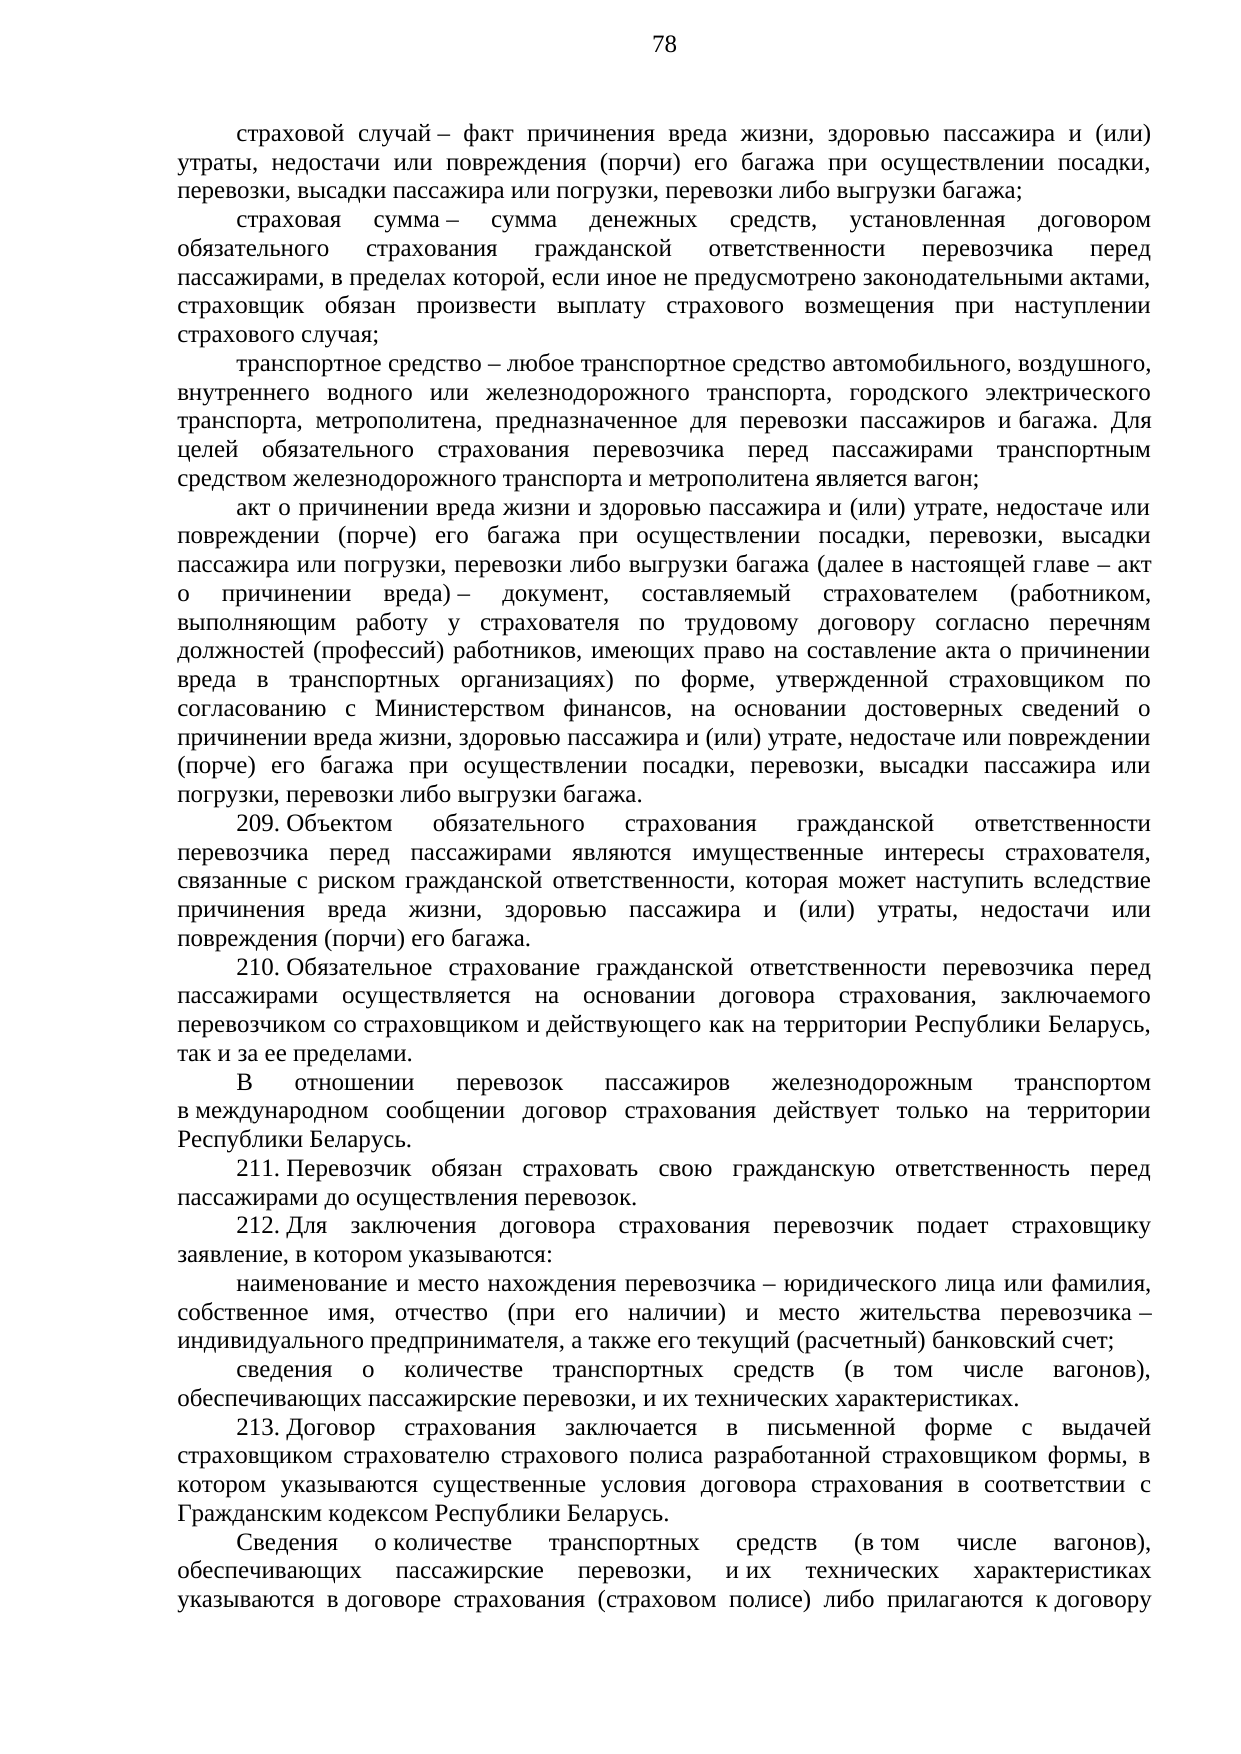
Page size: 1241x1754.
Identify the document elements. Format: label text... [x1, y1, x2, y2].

text транспортное средство – любое транспортное средство автомобильного, воздушного, внутреннего водного или железнодорожного транспорта, городского электрического транспорта, метрополитена, предназначенное для перевозки пассажиров и багажа. Для целей обязательного страхования перевозчика перед пассажирами транспортным средством железнодорожного транспорта и метрополитена является вагон; [177, 348, 1152, 492]
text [177, 1527, 1152, 1613]
text страховая сумма – сумма денежных средств, установленная договором обязательного страхования гражданской ответственности перевозчика перед пассажирами, в пределах которой, если иное не предусмотрено законодательными актами, страховщик обязан произвести выплату страхового возмещения при наступлении страхового случая; [177, 204, 1152, 348]
text В отношении перевозок пассажиров железнодорожным транспортом в международном сообщении договор страхования действует только на территории Республики Беларусь. [177, 1067, 1152, 1153]
text 212. Для заключения договора страхования перевозчик подает страховщику заявление, в котором указываются: [177, 1211, 1152, 1268]
text 211. Перевозчик обязан страховать свою гражданскую ответственность перед пассажирами до осуществления перевозок. [177, 1153, 1152, 1211]
text 209. Объектом обязательного страхования гражданской ответственности перевозчика перед пассажирами являются имущественные интересы страхователя, связанные с риском гражданской ответственности, которая может наступить вследствие причинения вреда жизни, здоровью пассажира и (или) утраты, недостачи или повреждения (порчи) его багажа. [177, 808, 1152, 952]
text 213. Договор страхования заключается в письменной форме с выдачей страховщиком страхователю страхового полиса разработанной страховщиком формы, в котором указываются существенные условия договора страхования в соответствии с Гражданским кодексом Республики Беларусь. [177, 1412, 1152, 1527]
text акт о причинении вреда жизни и здоровью пассажира и (или) утрате, недостаче или повреждении (порче) его багажа при осуществлении посадки, перевозки, высадки пассажира или погрузки, перевозки либо выгрузки багажа (далее в настоящей главе – акт о причинении вреда) – документ, составляемый страхователем (работником, выполняющим работу у страхователя по трудовому договору согласно перечням должностей (профессий) работников, имеющих право на составление акта о причинении вреда в транспортных организациях) по форме, утвержденной страховщиком по согласованию с Министерством финансов, на основании достоверных сведений о причинении вреда жизни, здоровью пассажира и (или) утрате, недостаче или повреждении (порче) его багажа при осуществлении посадки, перевозки, высадки пассажира или погрузки, перевозки либо выгрузки багажа. [177, 492, 1152, 808]
text страховой случай – факт причинения вреда жизни, здоровью пассажира и (или) утраты, недостачи или повреждения (порчи) его багажа при осуществлении посадки, перевозки, высадки пассажира или погрузки, перевозки либо выгрузки багажа; [177, 118, 1152, 204]
text наименование и место нахождения перевозчика – юридического лица или фамилия, собственное имя, отчество (при его наличии) и место жительства перевозчика – индивидуального предпринимателя, а также его текущий (расчетный) банковский счет; [177, 1268, 1152, 1354]
text 210. Обязательное страхование гражданской ответственности перевозчика перед пассажирами осуществляется на основании договора страхования, заключаемого перевозчиком со страховщиком и действующего как на территории Республики Беларусь, так и за ее пределами. [177, 952, 1152, 1067]
text сведения о количестве транспортных средств (в том числе вагонов), обеспечивающих пассажирские перевозки, и их технических характеристиках. [177, 1354, 1152, 1412]
